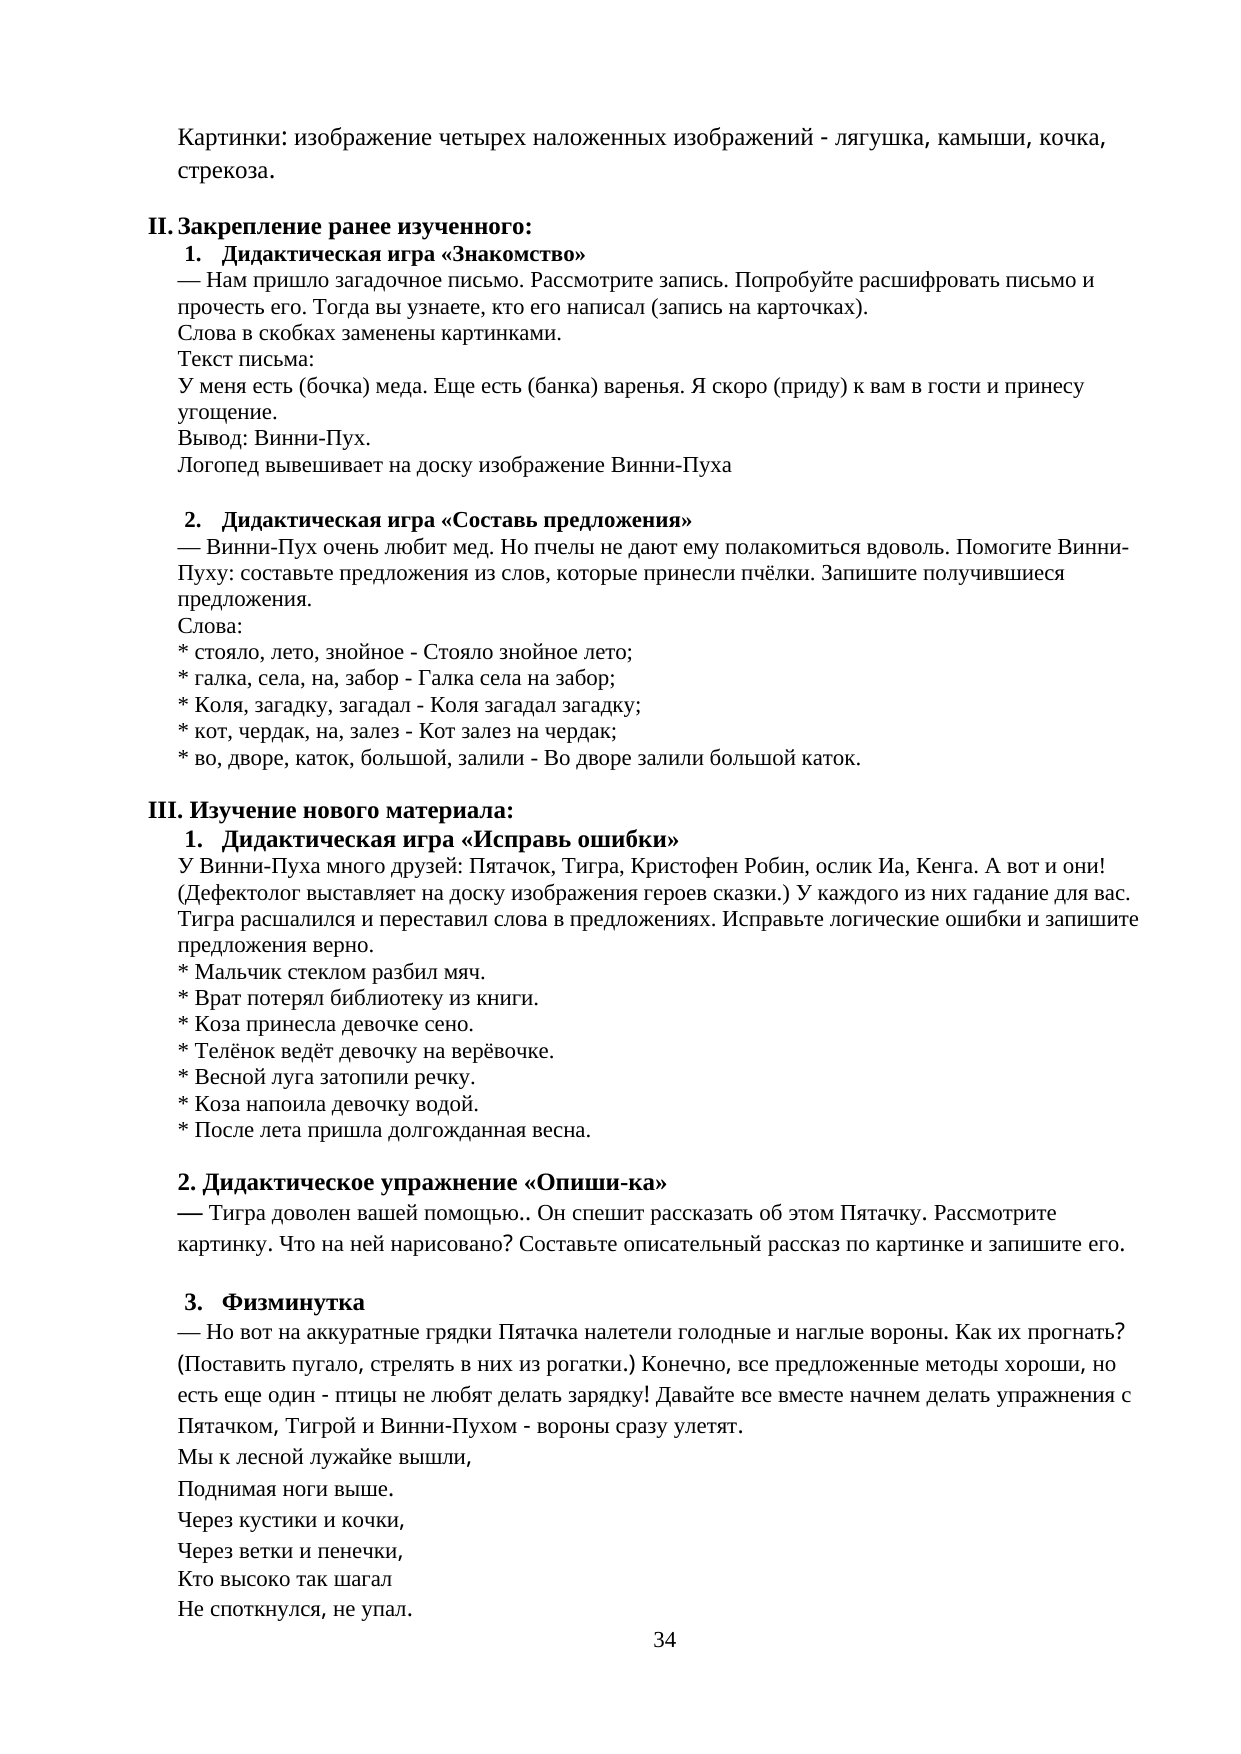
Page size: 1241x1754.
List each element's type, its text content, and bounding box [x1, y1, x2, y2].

text Мы к лесной лужайке вышли, [177, 1440, 1152, 1472]
text * Коля, загадку, загадал - Коля загадал загадку; [177, 691, 1152, 717]
text * галка, села, на, забор - Галка села на забор; [177, 664, 1152, 691]
text У меня есть (бочка) меда. Еще есть (банка) варенья. Я скоро (приду) к вам в гости и принесу угощение. [177, 372, 1152, 424]
list — Тигра доволен вашей помощью.. Он спешит рассказать об этом Пятачку. Рассмотрите картинку. Что на ней нарисовано? Составьте описательный рассказ по картинке и запишите его. [177, 1196, 1152, 1258]
text Через ветки и пенечки, [177, 1534, 1152, 1565]
text Через кустики и кочки, [177, 1503, 1152, 1534]
list Дидактическая игра «Составь предложения» [184, 506, 1152, 533]
text Текст письма: [177, 345, 1152, 372]
text Вывод: Винни-Пух. [177, 424, 1152, 451]
list III. Изучение нового материала: [148, 795, 1152, 824]
list 2. Дидактическое упражнение «Опиши-ка» [177, 1167, 1152, 1196]
list Дидактическая игра «Исправь ошибки» [184, 824, 1152, 852]
text * стояло, лето, знойное - Стояло знойное лето; [177, 638, 1152, 664]
text * Коза напоила девочку водой. [177, 1089, 1152, 1116]
text Слова в скобках заменены картинками. [177, 319, 1152, 345]
text Слова: [177, 612, 1152, 638]
text Логопед вывешивает на доску изображение Винни-Пуха [177, 451, 1152, 477]
text * кот, чердак, на, залез - Кот залез на чердак; [177, 717, 1152, 743]
text Не споткнулся, не упал. [177, 1592, 1152, 1623]
text — Но вот на аккуратные грядки Пятачка налетели голодные и наглые вороны. Как их прогнать? (Поставить пугало, стрелять в них из рогатки.) Конечно, все предложенные методы хороши, но есть еще один - птицы не любят делать зарядку! Давайте все вместе начнем делать упражнения с Пятачком, Тигрой и Винни-Пухом - вороны сразу улетят. [177, 1315, 1152, 1440]
text Поднимая ноги выше. [177, 1472, 1152, 1503]
text — Винни-Пух очень любит мед. Но пчелы не дают ему полакомиться вдоволь. Помогите Винни-Пуху: составьте предложения из слов, которые принесли пчёлки. Запишите получившиеся предложения. [177, 533, 1152, 612]
text — Нам пришло загадочное письмо. Рассмотрите запись. Попробуйте расшифровать письмо и прочесть его. Тогда вы узнаете, кто его написал (запись на карточках). [177, 266, 1152, 319]
text * Телёнок ведёт девочку на верёвочке. [177, 1037, 1152, 1063]
list Физминутка [184, 1287, 1152, 1315]
text * Врат потерял библиотеку из книги. [177, 984, 1152, 1011]
text * Мальчик стеклом разбил мяч. [177, 958, 1152, 984]
text Кто высоко так шагал [177, 1565, 1152, 1592]
text У Винни-Пуха много друзей: Пятачок, Тигра, Кристофен Робин, ослик Иа, Кенга. А вот и они! (Дефектолог выставляет на доску изображения героев сказки.) У каждого из них гадание для вас. [177, 852, 1152, 905]
text * Коза принесла девочке сено. [177, 1011, 1152, 1037]
text * Весной луга затопили речку. [177, 1063, 1152, 1089]
text Картинки: изображение четырех наложенных изображений - лягушка, камыши, кочка, стрекоза. [177, 118, 1152, 186]
text Тигра расшалился и переставил слова в предложениях. Исправьте логические ошибки и запишите предложения верно. [177, 905, 1152, 958]
list Закрепление ранее изученного: [148, 211, 1152, 240]
text * во, дворе, каток, большой, залили - Во дворе залили большой каток. [177, 743, 1152, 770]
list Дидактическая игра «Знакомство» [184, 240, 1152, 266]
text * После лета пришла долгожданная весна. [177, 1116, 1152, 1142]
